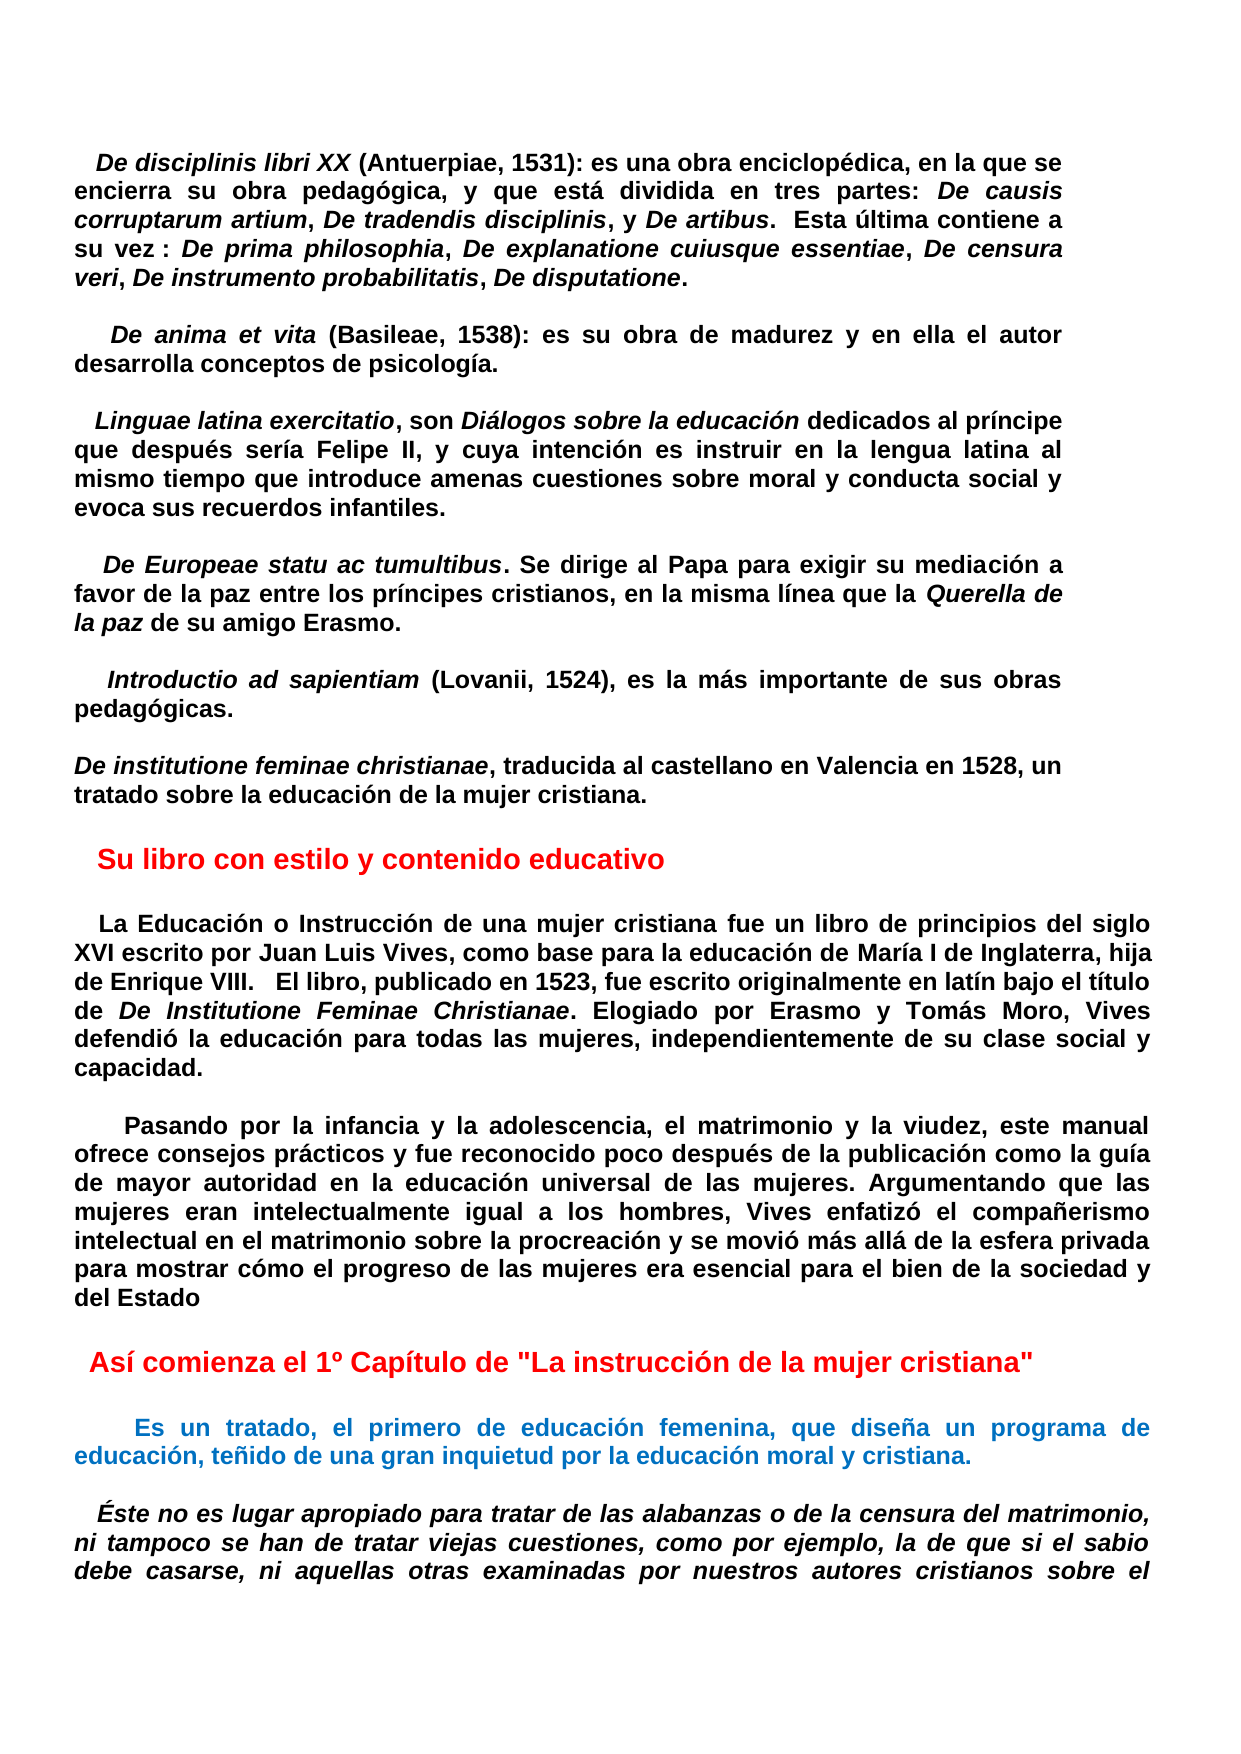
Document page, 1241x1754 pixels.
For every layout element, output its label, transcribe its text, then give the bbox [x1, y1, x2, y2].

text Pasando por la infancia y la adolescencia, el matrimonio y la viudez, este manual ofrece consejos prácticos y fue reconocido poco después de la publicación como la guía de mayor autoridad en la educación universal de las mujeres. Argumentando que las mujeres eran intelectualmente igual a los hombres, Vives enfatizó el compañerismo intelectual en el matrimonio sobre la procreación y se movió más allá de la esfera privada para mostrar cómo el progreso de las mujeres era esencial para el bien de la sociedad y del Estado​ [74, 1111, 1152, 1312]
text De anima et vita (Basileae, 1538): es su obra de madurez y en ella el autor desarrolla conceptos de psicología. [74, 320, 1063, 378]
text Es un tratado, el primero de educación femenina, que diseña un programa de educación, teñido de una gran inquietud por la educación moral y cristiana. [74, 1413, 1152, 1470]
text La Educación o Instrucción de una mujer cristiana fue un libro de principios del siglo XVI escrito por Juan Luis Vives, como base para la educación de María I de Inglaterra, hija de Enrique VIII. ​ El libro, publicado en 1523, fue escrito originalmente en latín bajo el título de De Institutione Feminae Christianae. Elogiado por Erasmo y Tomás Moro, Vives defendió la educación para todas las mujeres, independientemente de su clase social y capacidad. [74, 909, 1152, 1082]
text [74, 1499, 1152, 1585]
text Así comienza el 1º Capítulo de "La instrucción de la mujer cristiana" [74, 1346, 1152, 1379]
text De institutione feminae christianae, traducida al castellano en Valencia en 1528, un tratado sobre la educación de la mujer cristiana. [74, 751, 1063, 809]
text Su libro con estilo y contenido educativo [74, 842, 1152, 876]
text Linguae latina exercitatio, son Diálogos sobre la educación dedicados al príncipe que después sería Felipe II, y cuya intención es instruir en la lengua latina al mismo tiempo que introduce amenas cuestiones sobre moral y conducta social y evoca sus recuerdos infantiles. [74, 406, 1063, 521]
text Introductio ad sapientiam (Lovanii, 1524), es la más importante de sus obras pedagógicas. [74, 665, 1063, 723]
text De disciplinis libri XX (Antuerpiae, 1531): es una obra enciclopédica, en la que se encierra su obra pedagógica, y que está dividida en tres partes: De causis corruptarum artium, De tradendis disciplinis, y De artibus. Esta última contiene a su vez : De prima philosophia, De explanatione cuiusque essentiae, De censura veri, De instrumento probabilitatis, De disputatione. [74, 148, 1063, 291]
text De Europeae statu ac tumultibus. Se dirige al Papa para exigir su mediación a favor de la paz entre los príncipes cristianos, en la misma línea que la Querella de la paz de su amigo Erasmo. [74, 550, 1063, 636]
